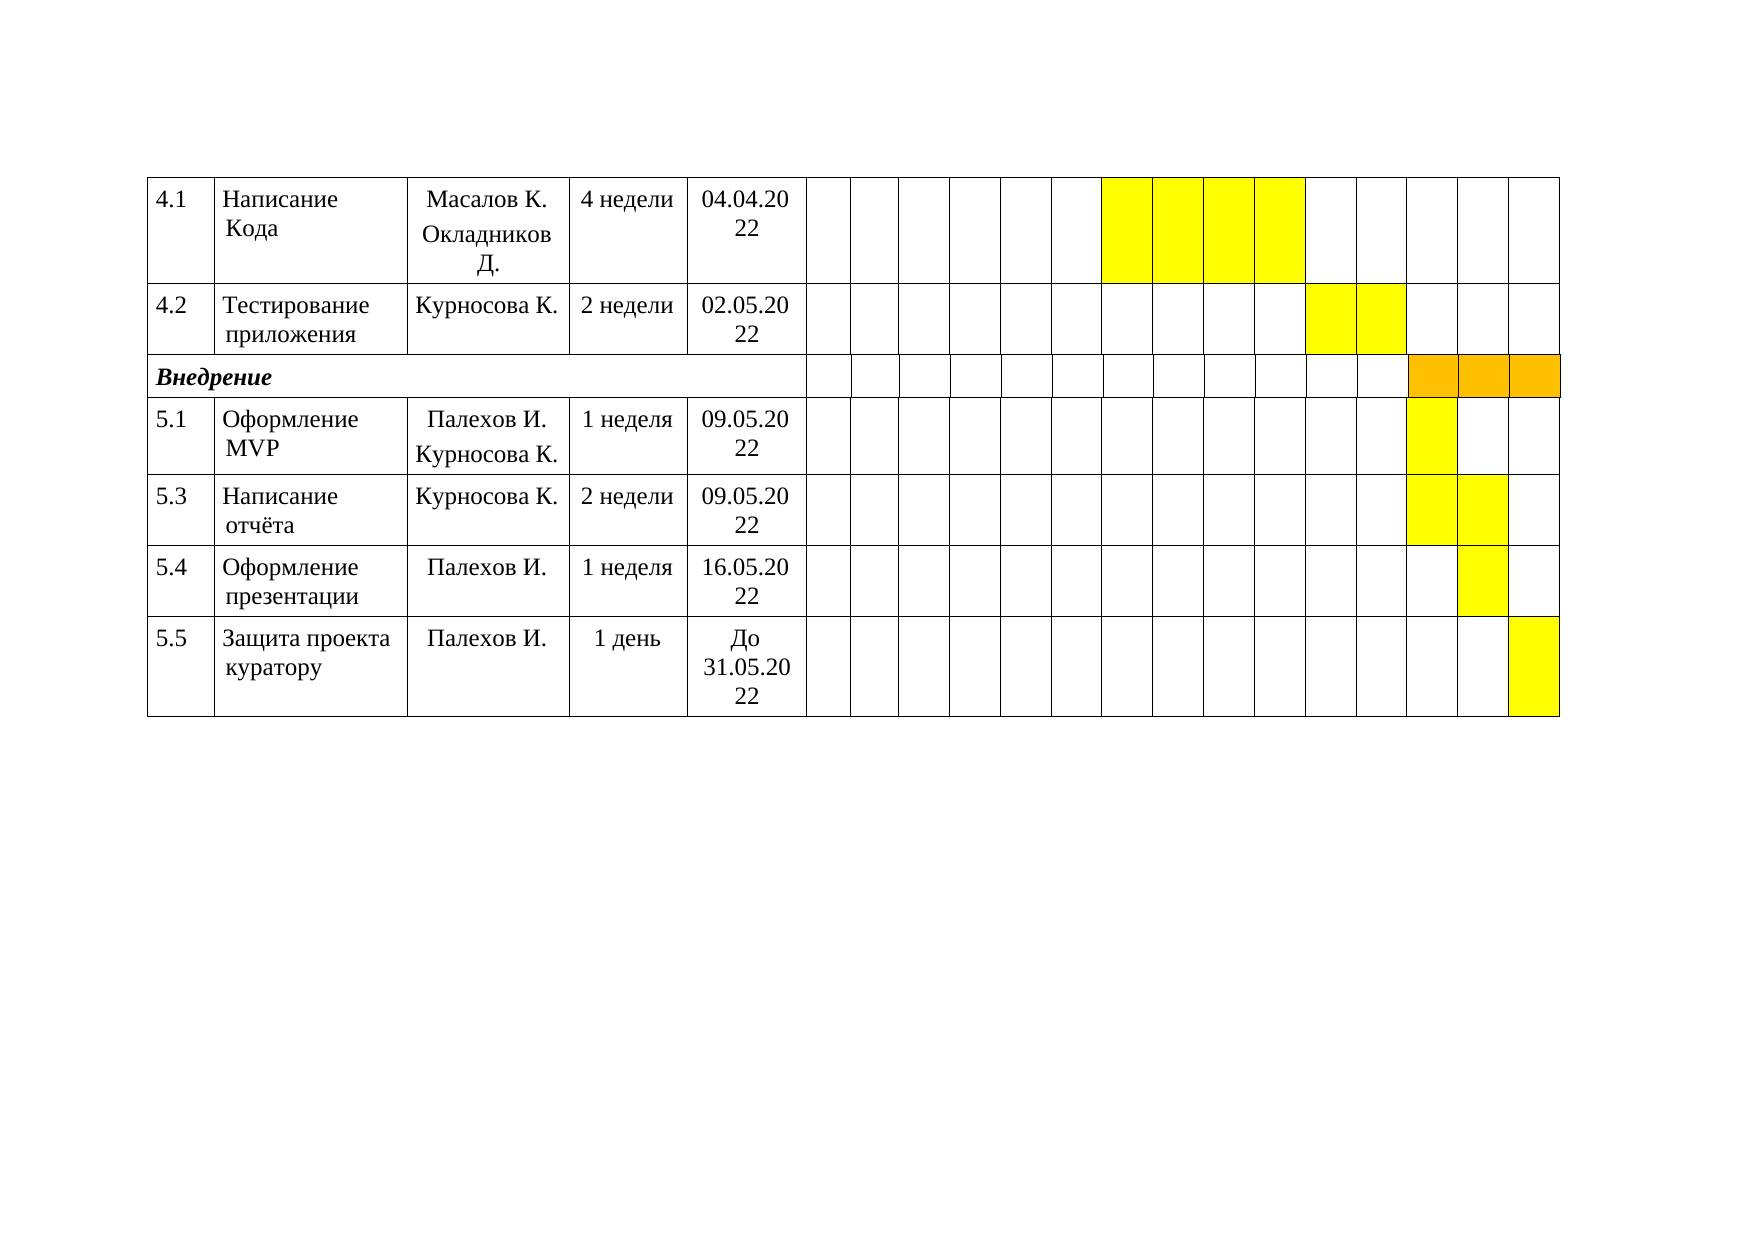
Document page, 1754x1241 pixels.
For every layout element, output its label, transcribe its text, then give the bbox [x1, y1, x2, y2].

table_cell Написание Кода [215, 178, 407, 283]
table_cell 1 день [570, 617, 687, 716]
table_cell [1204, 475, 1254, 545]
table_cell [807, 178, 850, 283]
table_cell Курносова К. [408, 475, 569, 545]
table_cell [899, 617, 949, 716]
table_cell [1255, 284, 1305, 354]
table_cell [1407, 398, 1457, 474]
table_cell 4.1 [148, 178, 214, 283]
table_cell [851, 398, 898, 474]
table_cell [1409, 355, 1458, 397]
table_cell [851, 475, 898, 545]
table_cell [1104, 355, 1153, 397]
table_cell [1407, 546, 1457, 616]
table_cell [1052, 398, 1101, 474]
table_cell Оформление презентации [215, 546, 407, 616]
table_cell 4.2 [148, 284, 214, 354]
table_cell Тестирование приложения [215, 284, 407, 354]
table_cell [1204, 617, 1254, 716]
table_cell Масалов К. Окладников Д. [408, 178, 569, 283]
table_cell 5.4 [148, 546, 214, 616]
table_cell [1153, 546, 1203, 616]
table_cell 2 недели [570, 475, 687, 545]
table_cell [1407, 178, 1457, 283]
table_cell [1204, 178, 1254, 283]
table_cell 09.05.2022 [688, 475, 806, 545]
table_cell [807, 398, 850, 474]
table_cell [899, 546, 949, 616]
table_cell [899, 398, 949, 474]
table_cell [1153, 284, 1203, 354]
table_cell 09.05.2022 [688, 398, 806, 474]
table_cell [1358, 355, 1408, 397]
table_cell [1052, 178, 1101, 283]
table_cell 5.3 [148, 475, 214, 545]
table_cell [1102, 617, 1152, 716]
table_cell [1458, 617, 1508, 716]
table_cell [1509, 546, 1559, 616]
table_cell Защита проекта куратору [215, 617, 407, 716]
table_cell [1102, 475, 1152, 545]
table_cell [1357, 617, 1406, 716]
table_cell [851, 617, 898, 716]
table_cell [1255, 617, 1305, 716]
table_cell [1002, 355, 1052, 397]
table_cell [1458, 475, 1508, 545]
table_cell [1357, 178, 1406, 283]
table_cell Палехов И. [408, 546, 569, 616]
table_cell [1153, 178, 1203, 283]
table_cell [1306, 617, 1356, 716]
table_cell Курносова К. [408, 284, 569, 354]
table_cell [1154, 355, 1204, 397]
table_cell 02.05.2022 [688, 284, 806, 354]
table_cell [1306, 475, 1356, 545]
table_cell [950, 475, 1000, 545]
table_cell [851, 284, 898, 354]
table_cell [899, 178, 949, 283]
table_cell [950, 398, 1000, 474]
table_cell [1153, 398, 1203, 474]
table_cell [1001, 475, 1051, 545]
table_cell Написание отчёта [215, 475, 407, 545]
table_cell [950, 284, 1000, 354]
table_cell [951, 355, 1001, 397]
table_cell [1102, 178, 1152, 283]
table_cell Палехов И. Курносова К. [408, 398, 569, 474]
table_cell [851, 178, 898, 283]
table_cell [1509, 398, 1559, 474]
table_cell 16.05.2022 [688, 546, 806, 616]
table_cell [1052, 284, 1101, 354]
table_cell [1255, 178, 1305, 283]
table_cell [1255, 546, 1305, 616]
table_cell [807, 617, 850, 716]
table_cell [1357, 398, 1406, 474]
table_cell [950, 546, 1000, 616]
table_cell [1307, 355, 1357, 397]
table_cell [1509, 617, 1559, 716]
table_cell 1 неделя [570, 398, 687, 474]
table_cell 5.1 [148, 398, 214, 474]
table_cell Внедрение [148, 355, 806, 397]
table_cell Палехов И. [408, 617, 569, 716]
table_cell [807, 284, 850, 354]
table_cell [1357, 475, 1406, 545]
table_cell [1052, 475, 1101, 545]
table_cell [807, 546, 850, 616]
table_cell [1001, 284, 1051, 354]
table_cell 5.5 [148, 617, 214, 716]
table_cell 04.04.2022 [688, 178, 806, 283]
table_cell [851, 546, 898, 616]
table_cell [1509, 475, 1559, 545]
table_cell [1102, 284, 1152, 354]
table_cell [1001, 398, 1051, 474]
table_cell [1407, 475, 1457, 545]
table_cell [1357, 546, 1406, 616]
table_cell [1102, 398, 1152, 474]
table_cell [1102, 546, 1152, 616]
table_cell [1509, 284, 1559, 354]
table_cell [950, 178, 1000, 283]
table_cell До 31.05.2022 [688, 617, 806, 716]
table_cell [1153, 475, 1203, 545]
table_cell [1205, 355, 1255, 397]
table_cell 1 неделя [570, 546, 687, 616]
table_cell [807, 475, 850, 545]
table_cell [1306, 546, 1356, 616]
table_cell [807, 355, 851, 397]
table_cell [1306, 178, 1356, 283]
table_cell [950, 617, 1000, 716]
table_cell [899, 284, 949, 354]
table_cell [1306, 398, 1356, 474]
table_cell [1001, 546, 1051, 616]
table_cell [1458, 178, 1508, 283]
table_cell [1255, 475, 1305, 545]
table_cell [1458, 398, 1508, 474]
table_cell [1001, 178, 1051, 283]
table_cell [1153, 617, 1203, 716]
table_cell 2 недели [570, 284, 687, 354]
table_cell 4 недели [570, 178, 687, 283]
table_cell [1459, 355, 1509, 397]
table_cell [1510, 355, 1560, 397]
table_cell [1052, 617, 1101, 716]
table_cell [1001, 617, 1051, 716]
table_cell [1458, 284, 1508, 354]
table_cell [1204, 546, 1254, 616]
table_cell [899, 475, 949, 545]
table_cell [1509, 178, 1559, 283]
table_cell [1053, 355, 1103, 397]
table_cell [1458, 546, 1508, 616]
table_cell [1204, 398, 1254, 474]
table_cell [1306, 284, 1356, 354]
table_cell [900, 355, 950, 397]
table_cell [1204, 284, 1254, 354]
table_cell [1357, 284, 1406, 354]
table_cell [1407, 617, 1457, 716]
table_cell [1256, 355, 1306, 397]
table_cell [1407, 284, 1457, 354]
table_cell [1255, 398, 1305, 474]
table_cell Оформление MVP [215, 398, 407, 474]
table_cell [852, 355, 899, 397]
table_cell [1052, 546, 1101, 616]
